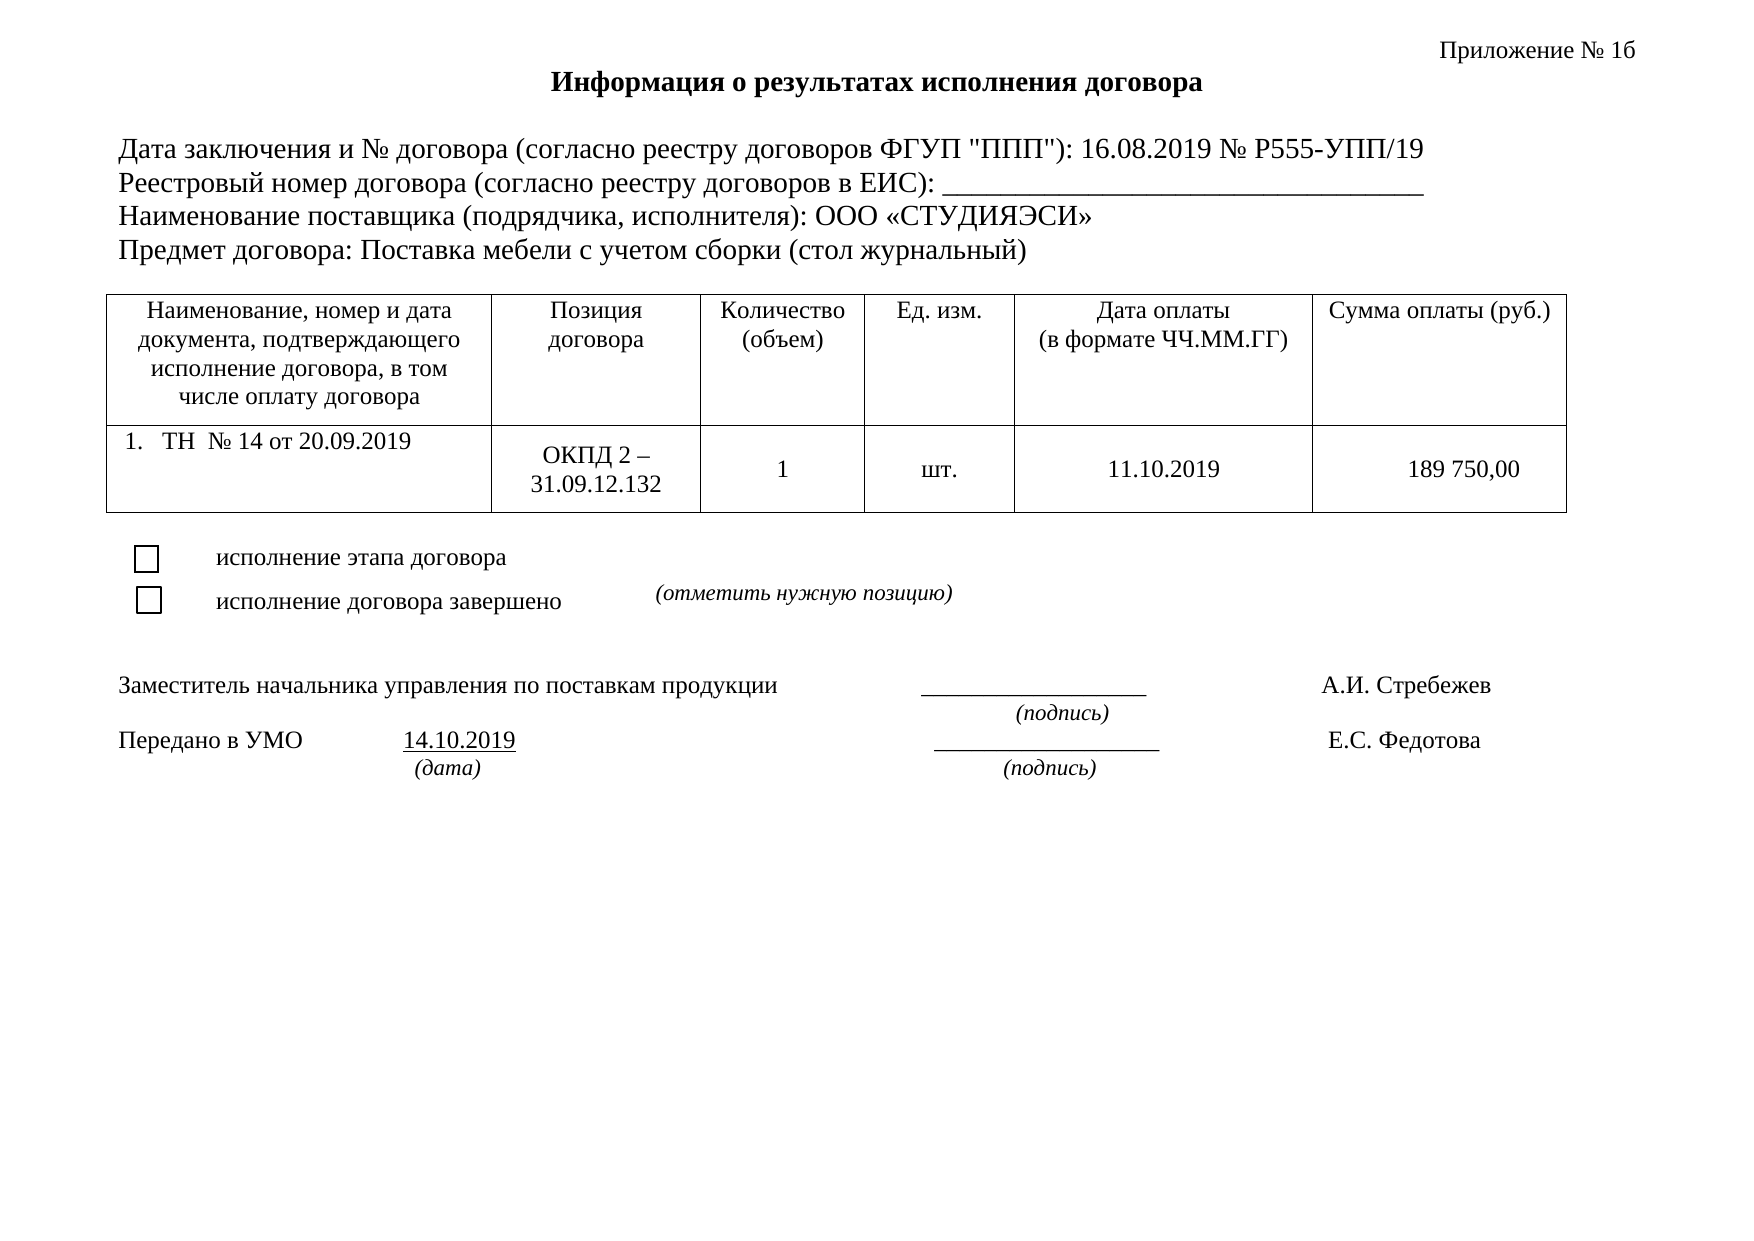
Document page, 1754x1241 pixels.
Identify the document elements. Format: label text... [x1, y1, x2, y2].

table_cell 1 [701, 426, 864, 512]
text (дата) (подпись) [118, 754, 1636, 781]
table_cell шт. [865, 426, 1014, 512]
table_header (отметить нужную позицию) [598, 542, 1140, 642]
text Реестровый номер договора (согласно реестру договоров в ЕИС): _________________________________ [118, 165, 1636, 198]
text Приложение № 1б [118, 35, 1636, 64]
table_cell ТН № 14 от 20.09.2019 [107, 426, 491, 512]
table_header Позиция договора [492, 295, 700, 425]
table_header Количество (объем) [701, 295, 864, 425]
table_header Наименование, номер и дата документа, подтверждающего исполнение договора, в том числе оплату договора [107, 295, 491, 425]
table_header исполнение этапа договора [205, 542, 598, 586]
table_cell исполнение договора завершено [205, 586, 598, 642]
text (подпись) [118, 699, 1636, 726]
table_cell 189 750,00 [1313, 426, 1566, 512]
text Передано в УМО 14.10.2019 __________________ Е.С. Федотова [118, 726, 1636, 754]
table_header Сумма оплаты (руб.) [1313, 295, 1566, 425]
table_header Ед. изм. [865, 295, 1014, 425]
text Наименование поставщика (подрядчика, исполнителя): ООО «СТУДИЯЭСИ» [118, 198, 1636, 232]
table_cell 11.10.2019 [1015, 426, 1312, 512]
table_cell [107, 586, 204, 642]
text Дата заключения и № договора (согласно реестру договоров ФГУП "ППП"): 16.08.2019 № Р555-УПП/19 [118, 131, 1636, 165]
text Информация о результатах исполнения договора [118, 64, 1636, 98]
table_cell ОКПД 2 – 31.09.12.132 [492, 426, 700, 512]
text Заместитель начальника управления по поставкам продукции __________________ А.И. Стребежев [118, 671, 1636, 699]
table_header [107, 542, 204, 586]
table_header Дата оплаты (в формате ЧЧ.ММ.ГГ) [1015, 295, 1312, 425]
text Предмет договора: Поставка мебели с учетом сборки (стол журнальный) [118, 232, 1636, 265]
